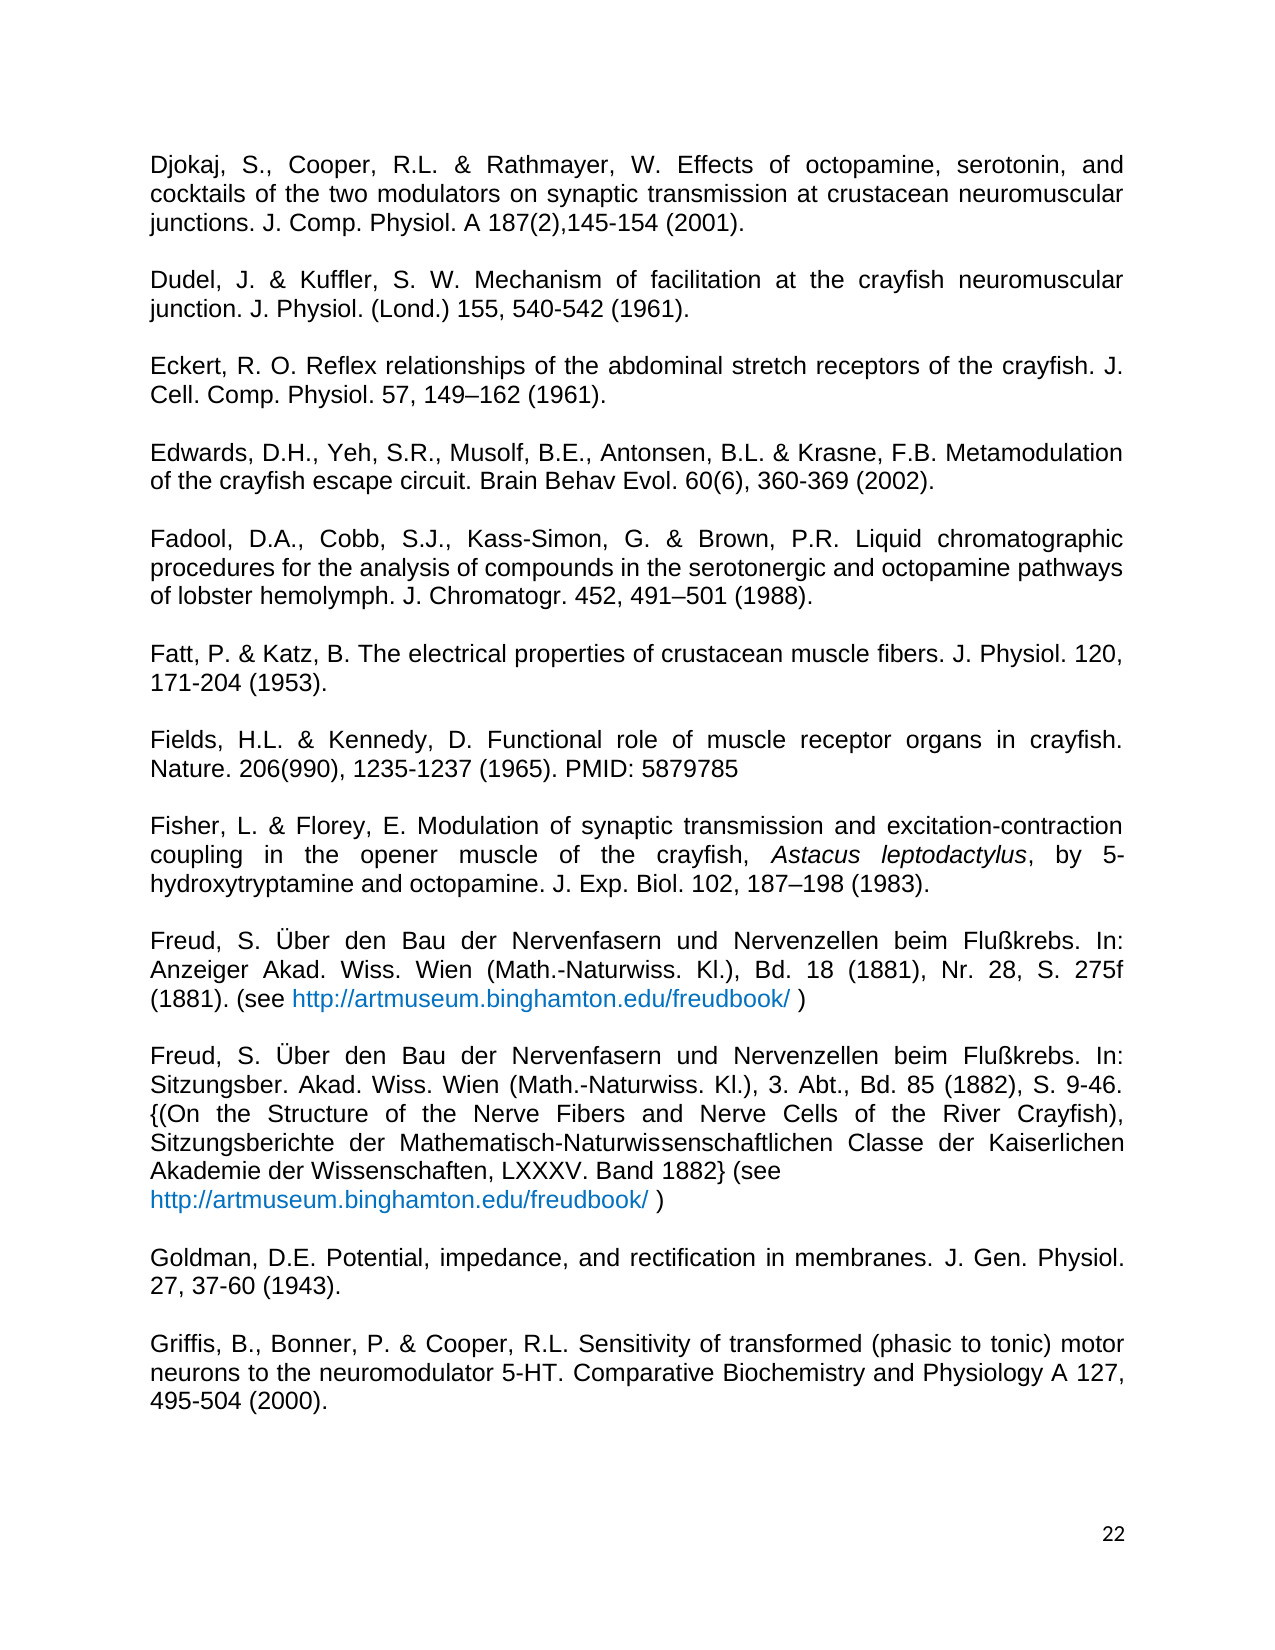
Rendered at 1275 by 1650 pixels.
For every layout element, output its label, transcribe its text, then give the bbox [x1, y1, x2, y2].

text Fadool, D.A., Cobb, S.J., Kass-Simon, G. & Brown, P.R. Liquid chromatographic procedures for the analysis of compounds in the serotonergic and octopamine pathways of lobster hemolymph. J. Chromatogr. 452, 491–501 (1988). [150, 524, 1125, 610]
text Fisher, L. & Florey, E. Modulation of synaptic transmission and excitation-contraction coupling in the opener muscle of the crayfish, Astacus leptodactylus, by 5-hydroxytryptamine and octopamine. J. Exp. Biol. 102, 187–198 (1983). [150, 811, 1125, 897]
text Freud, S. Über den Bau der Nervenfasern und Nervenzellen beim Flußkrebs. In: Sitzungsber. Akad. Wiss. Wien (Math.-Naturwiss. Kl.), 3. Abt., Bd. 85 (1882), S. 9-46. {(On the Structure of the Nerve Fibers and Nerve Cells of the River Crayfish), Sitzungsberichte der Mathematisch-Naturwissenschaftlichen Classe der Kaiserlichen Akademie der Wissenschaften, LXXXV. Band 1882} (see [150, 1041, 1125, 1185]
text http://artmuseum.binghamton.edu/freudbook/ ) [150, 1185, 1125, 1214]
text Eckert, R. O. Reflex relationships of the abdominal stretch receptors of the crayfish. J. Cell. Comp. Physiol. 57, 149–162 (1961). [150, 351, 1125, 409]
text Freud, S. Über den Bau der Nervenfasern und Nervenzellen beim Flußkrebs. In: Anzeiger Akad. Wiss. Wien (Math.-Naturwiss. Kl.), Bd. 18 (1881), Nr. 28, S. 275f (1881). (see http://artmuseum.binghamton.edu/freudbook/ ) [150, 926, 1125, 1012]
text Djokaj, S., Cooper, R.L. & Rathmayer, W. Effects of octopamine, serotonin, and cocktails of the two modulators on synaptic transmission at crustacean neuromuscular junctions. J. Comp. Physiol. A 187(2),145-154 (2001). [150, 150, 1125, 236]
text Dudel, J. & Kuffler, S. W. Mechanism of facilitation at the crayfish neuromuscular junction. J. Physiol. (Lond.) 155, 540-542 (1961). [150, 265, 1125, 322]
text Edwards, D.H., Yeh, S.R., Musolf, B.E., Antonsen, B.L. & Krasne, F.B. Metamodulation of the crayfish escape circuit. Brain Behav Evol. 60(6), 360-369 (2002). [150, 437, 1125, 495]
text Goldman, D.E. Potential, impedance, and rectification in membranes. J. Gen. Physiol. 27, 37-60 (1943). [150, 1242, 1125, 1300]
text Fields, H.L. & Kennedy, D. Functional role of muscle receptor organs in crayfish. Nature. 206(990), 1235-1237 (1965). PMID: 5879785 [150, 725, 1125, 782]
text Griffis, B., Bonner, P. & Cooper, R.L. Sensitivity of transformed (phasic to tonic) motor neurons to the neuromodulator 5-HT. Comparative Biochemistry and Physiology A 127, 495-504 (2000). [150, 1329, 1125, 1415]
text Fatt, P. & Katz, B. The electrical properties of crustacean muscle fibers. J. Physiol. 120, 171-204 (1953). [150, 639, 1125, 696]
